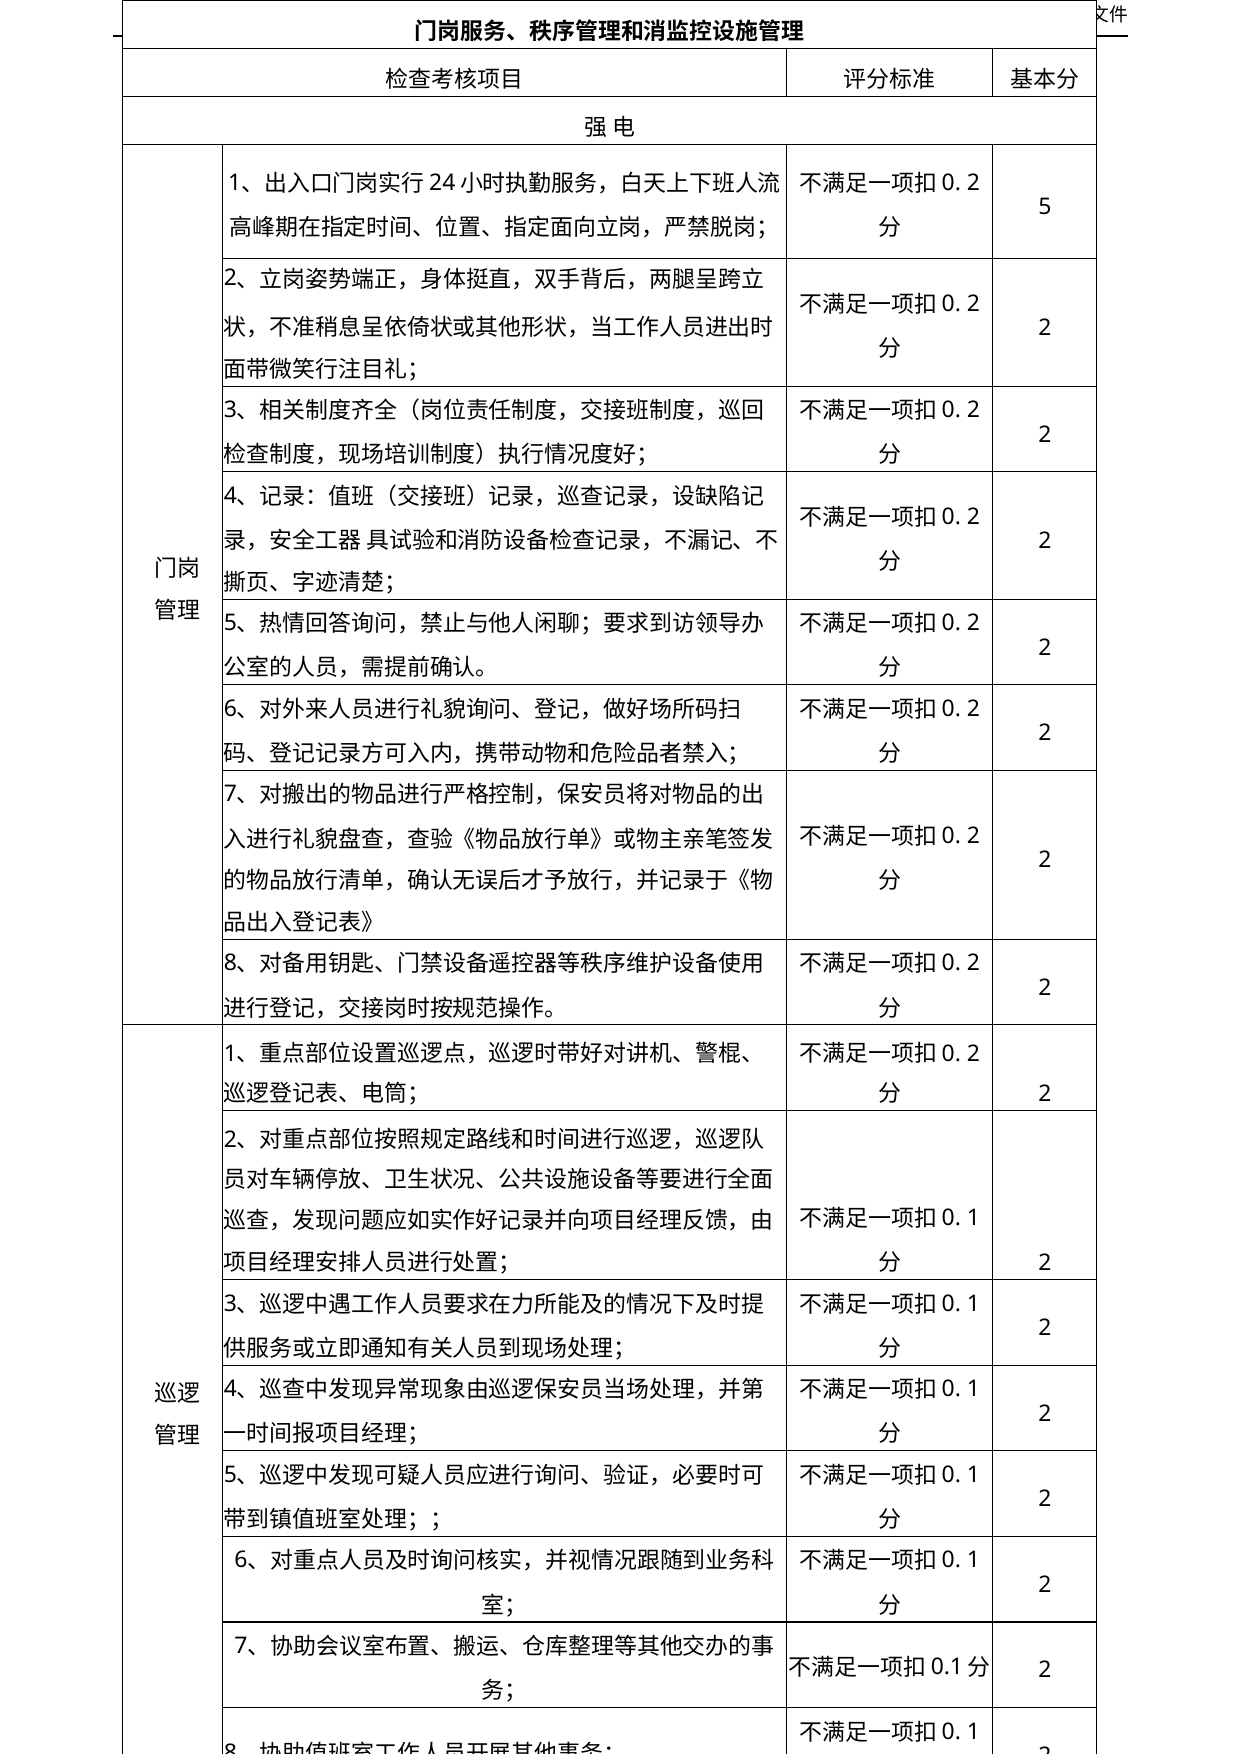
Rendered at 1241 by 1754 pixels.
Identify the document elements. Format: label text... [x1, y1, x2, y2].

table_cell 2 [993, 685, 1096, 770]
table_cell 4、巡查中发现异常现象由巡逻保安员当场处理，并第一时间报项目经理； [223, 1366, 786, 1450]
table_cell 5、热情回答询问，禁止与他人闲聊；要求到访领导办公室的人员，需提前确认。 [223, 600, 786, 684]
table_cell 8、对备用钥匙、门禁设备遥控器等秩序维护设备使用进行登记，交接岗时按规范操作。 [223, 940, 786, 1024]
table_cell 不满足一项扣0. 2分 [787, 145, 992, 258]
table_cell 1、出入口门岗实行24小时执勤服务，白天上下班人流高峰期在指定时间、位置、指定面向立岗，严禁脱岗； [223, 145, 786, 258]
table_header 门岗服务、秩序管理和消监控设施管理 [123, 1, 1096, 48]
table_cell 2 [993, 1451, 1096, 1536]
table_cell 不满足一项扣0. 2分 [787, 771, 992, 939]
table_cell 2 [993, 1111, 1096, 1279]
table_cell 不满足一项扣0. 2分 [787, 685, 992, 770]
table_cell 2、对重点部位按照规定路线和时间进行巡逻，巡逻队员对车辆停放、卫生状况、公共设施设备等要进行全面巡查，发现问题应如实作好记录并向项目经理反馈，由项目经理安排人员进行处置； [223, 1111, 786, 1279]
table_cell 4、记录：值班（交接班）记录，巡查记录，设缺陷记录，安全工器 具试验和消防设备检查记录，不漏记、不撕页、字迹清楚； [223, 472, 786, 598]
table_cell 强 电 [123, 97, 1096, 144]
table_cell 6、对外来人员进行礼貌询问、登记，做好场所码扫码、登记记录方可入内，携带动物和危险品者禁入； [223, 685, 786, 770]
table_cell 不满足一项扣0. 1分 [787, 1111, 992, 1279]
table_cell 不满足一项扣0. 1分 [787, 1708, 992, 1754]
table_cell 门岗管理 [123, 145, 222, 1024]
table_cell 不满足一项扣0. 2分 [787, 600, 992, 684]
table_cell 不满足一项扣0. 1分 [787, 1366, 992, 1450]
table_cell 2 [993, 600, 1096, 684]
table_cell 1、重点部位设置巡逻点，巡逻时带好对讲机、警棍、巡逻登记表、电筒； [223, 1025, 786, 1110]
table_cell 2 [993, 940, 1096, 1024]
table_cell 2 [993, 1025, 1096, 1110]
table_cell 不满足一项扣0. 2分 [787, 259, 992, 386]
table_cell 基本分 [993, 49, 1096, 96]
table_cell 2 [993, 387, 1096, 471]
table_cell 7、对搬出的物品进行严格控制，保安员将对物品的出入进行礼貌盘查，查验《物品放行单》或物主亲笔签发的物品放行清单，确认无误后才予放行，并记录于《物品出入登记表》 [223, 771, 786, 939]
table_cell 2 [993, 259, 1096, 386]
table_cell 巡逻管理 [123, 1025, 222, 1754]
table_cell 2 [993, 1366, 1096, 1450]
table_cell 不满足一项扣0. 1分 [787, 1280, 992, 1364]
table_cell 不满足一项扣0.1分 [787, 1623, 992, 1707]
table_cell 不满足一项扣0. 2分 [787, 1025, 992, 1110]
table_cell 2 [993, 1623, 1096, 1707]
table_cell 不满足一项扣0. 1分 [787, 1537, 992, 1621]
table_cell 2 [993, 771, 1096, 939]
table_cell 不满足一项扣0. 2分 [787, 387, 992, 471]
table_cell 3、巡逻中遇工作人员要求在力所能及的情况下及时提供服务或立即通知有关人员到现场处理； [223, 1280, 786, 1364]
table_cell 检查考核项目 [123, 49, 786, 96]
table_cell 6、对重点人员及时询问核实，并视情况跟随到业务科室； [223, 1537, 786, 1621]
table_cell 不满足一项扣0. 1分 [787, 1451, 992, 1536]
table_cell 2 [993, 1708, 1096, 1754]
table_cell 8、协助值班室工作人员开展其他事务； [223, 1708, 786, 1754]
table_cell 2、立岗姿势端正，身体挺直，双手背后，两腿呈跨立状，不准稍息呈依倚状或其他形状，当工作人员进出时面带微笑行注目礼； [223, 259, 786, 386]
table_cell 评分标准 [787, 49, 992, 96]
table_cell 5、巡逻中发现可疑人员应进行询问、验证，必要时可带到镇值班室处理；； [223, 1451, 786, 1536]
table_cell 不满足一项扣0. 2分 [787, 472, 992, 598]
table_cell 2 [993, 1280, 1096, 1364]
table_cell 2 [993, 472, 1096, 598]
table_cell 不满足一项扣0. 2分 [787, 940, 992, 1024]
table_cell 3、相关制度齐全（岗位责任制度，交接班制度，巡回检查制度，现场培训制度）执行情况度好； [223, 387, 786, 471]
table_cell 7、协助会议室布置、搬运、仓库整理等其他交办的事务； [223, 1623, 786, 1707]
table_cell 5 [993, 145, 1096, 258]
table_cell 2 [993, 1537, 1096, 1621]
